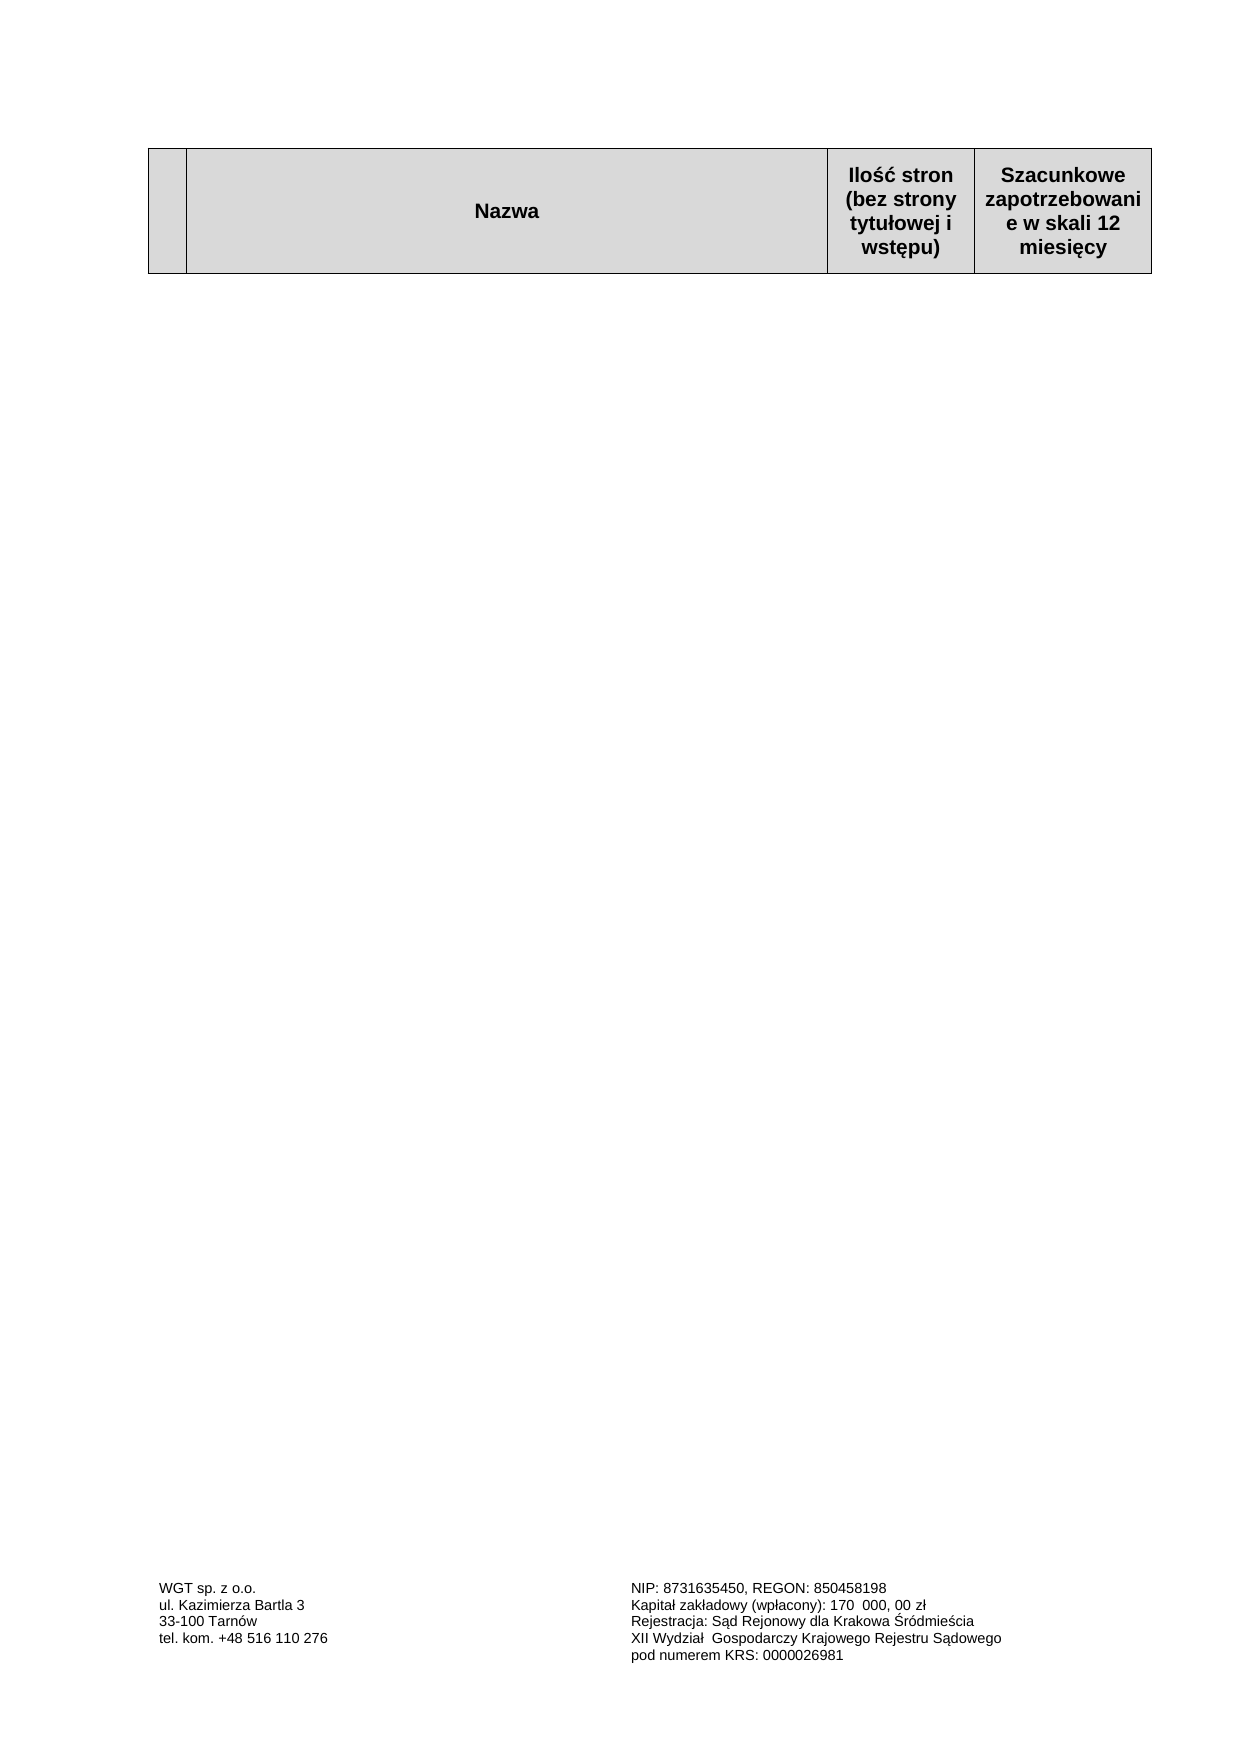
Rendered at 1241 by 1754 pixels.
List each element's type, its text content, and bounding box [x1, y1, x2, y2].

table_header Szacunkowe zapotrzebowanie w skali 12 miesięcy [975, 149, 1151, 273]
table_header [149, 149, 186, 273]
table_header Nazwa [187, 149, 827, 273]
table_header Ilość stron (bez strony tytułowej i wstępu) [828, 149, 974, 273]
